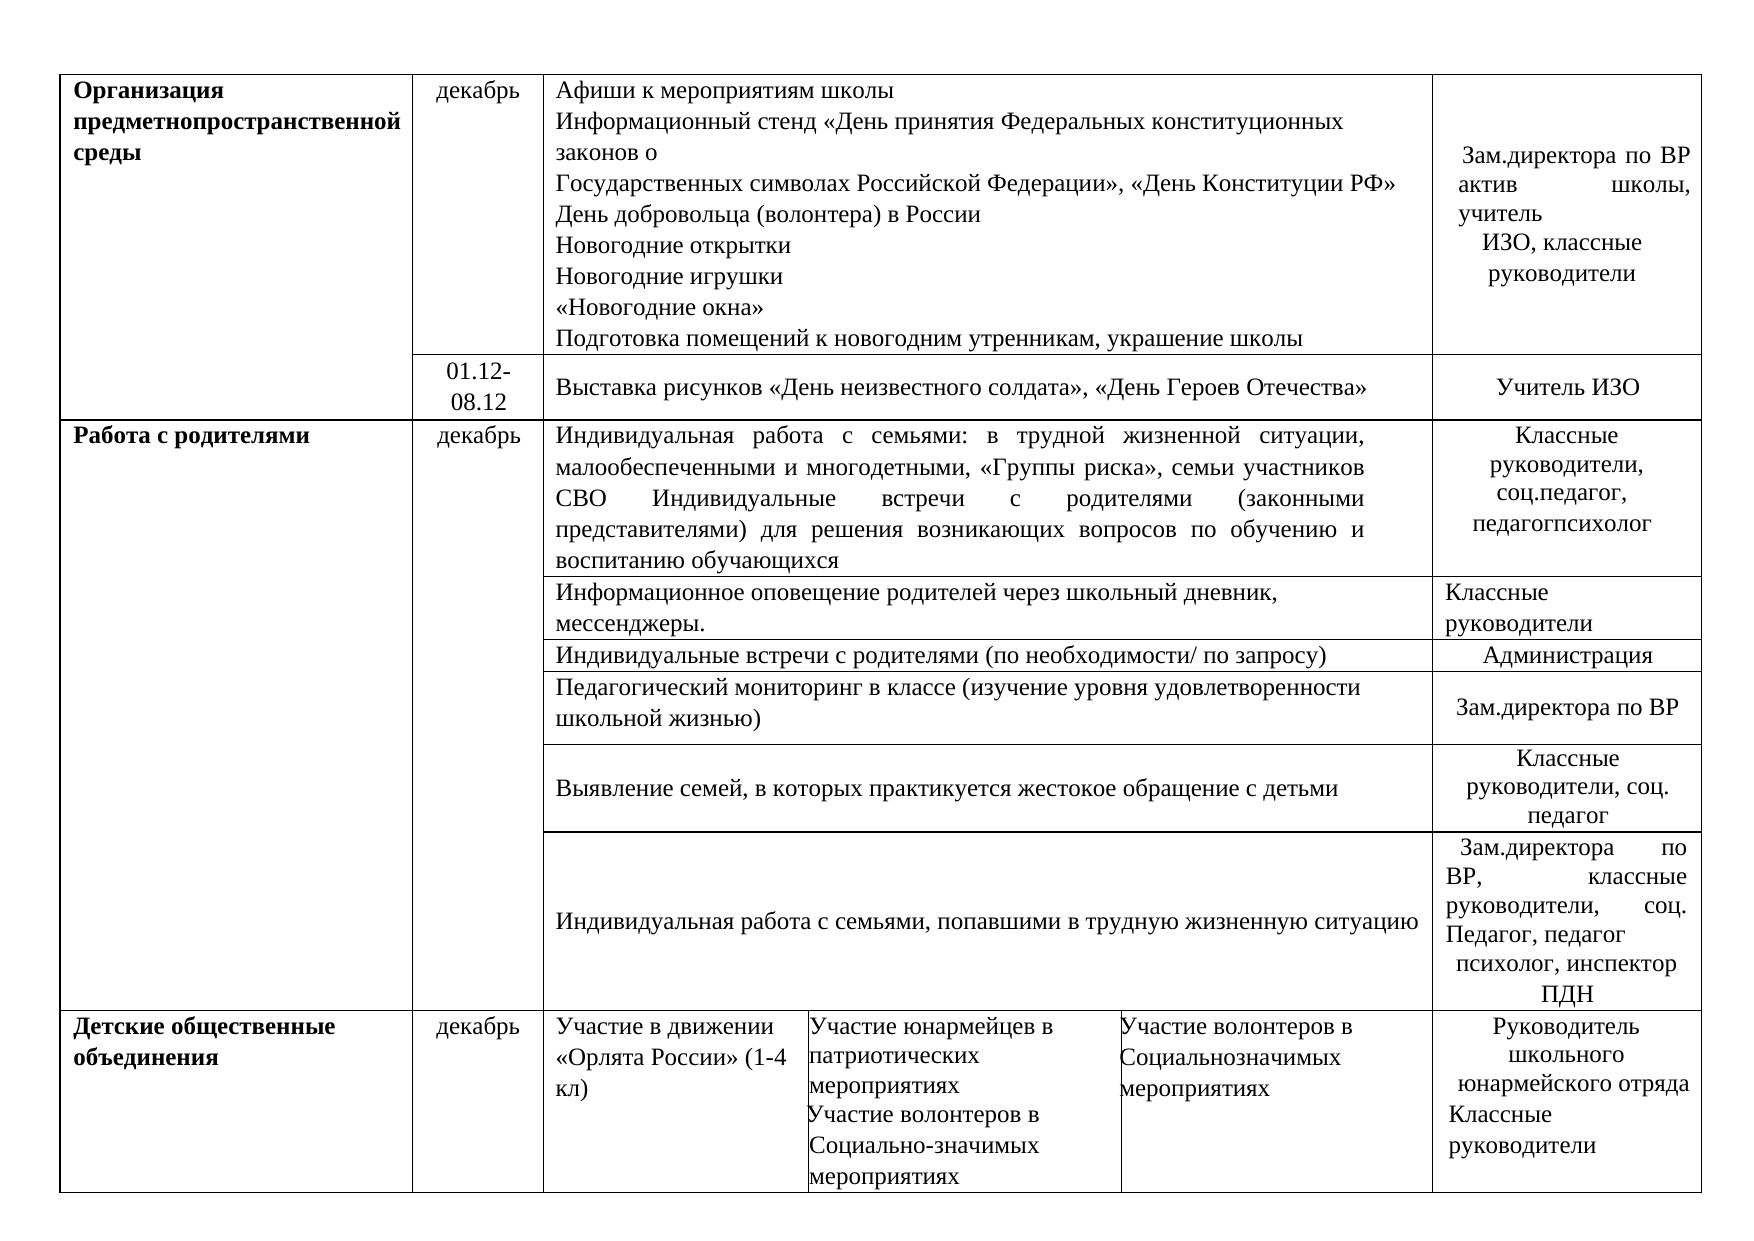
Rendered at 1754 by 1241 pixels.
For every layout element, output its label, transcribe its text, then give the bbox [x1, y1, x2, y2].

table_cell Информационное оповещение родителей через школьный дневник, мессенджеры. [544, 577, 1432, 639]
table_cell Работа с родителями [61, 421, 412, 1010]
table_cell Зам.директора по ВР, классные руководители, соц. Педагог, педагог психолог, инспектор ПДН [1433, 833, 1701, 1010]
table_cell Педагогический мониторинг в классе (изучение уровня удовлетворенности школьной жизнью) [544, 672, 1432, 744]
table_cell Администрация [1433, 640, 1701, 671]
table_cell Зам.директора по ВР [1433, 672, 1701, 744]
table_cell Выставка рисунков «День неизвестного солдата», «День Героев Отечества» [544, 355, 1432, 418]
table_cell Выявление семей, в которых практикуется жестокое обращение с детьми [544, 745, 1432, 831]
table_cell 01.12- 08.12 [413, 355, 543, 418]
table_cell Индивидуальная работа с семьями, попавшими в трудную жизненную ситуацию [544, 833, 1432, 1010]
table_cell Классные руководители [1433, 577, 1701, 639]
table_cell Руководитель школьного юнармейского отряда Классные руководители [1433, 1011, 1701, 1192]
table_cell декабрь [413, 421, 543, 1010]
table_cell Классные руководители, соц. педагог [1433, 745, 1701, 831]
table_header декабрь [413, 75, 543, 354]
table_cell Учитель ИЗО [1433, 355, 1701, 418]
table_cell Участие в движении «Орлята России» (1-4 кл) [544, 1011, 808, 1192]
table_cell Участие юнармейцев в патриотических мероприятиях Участие волонтеров в Социально-значимых мероприятиях [809, 1011, 1121, 1192]
table_cell Детские общественные объединения [61, 1011, 412, 1192]
table_header Зам.директора по ВР актив школы, учитель ИЗО, классные руководители [1433, 75, 1701, 354]
table_header Афиши к мероприятиям школы Информационный стенд «День принятия Федеральных конституционных законов о Государственных символах Российской Федерации», «День Конституции РФ» День добровольца (волонтера) в России Новогодние открытки Новогодние игрушки «Новогодние окна» Подготовка помещений к новогодним утренникам, украшение школы [544, 75, 1432, 354]
table_cell Индивидуальная работа с семьями: в трудной жизненной ситуации, малообеспеченными и многодетными, «Группы риска», семьи участников СВО Индивидуальные встречи с родителями (законными представителями) для решения возникающих вопросов по обучению и воспитанию обучающихся [544, 421, 1432, 576]
table_cell декабрь [413, 1011, 543, 1192]
table_cell Участие волонтеров в Социальнозначимых мероприятиях [1122, 1011, 1432, 1192]
table_cell Классные руководители, соц.педагог, педагогпсихолог [1433, 421, 1701, 576]
table_header Организация предметнопространственной среды [61, 75, 412, 418]
table_cell Индивидуальные встречи с родителями (по необходимости/ по запросу) [544, 640, 1432, 671]
